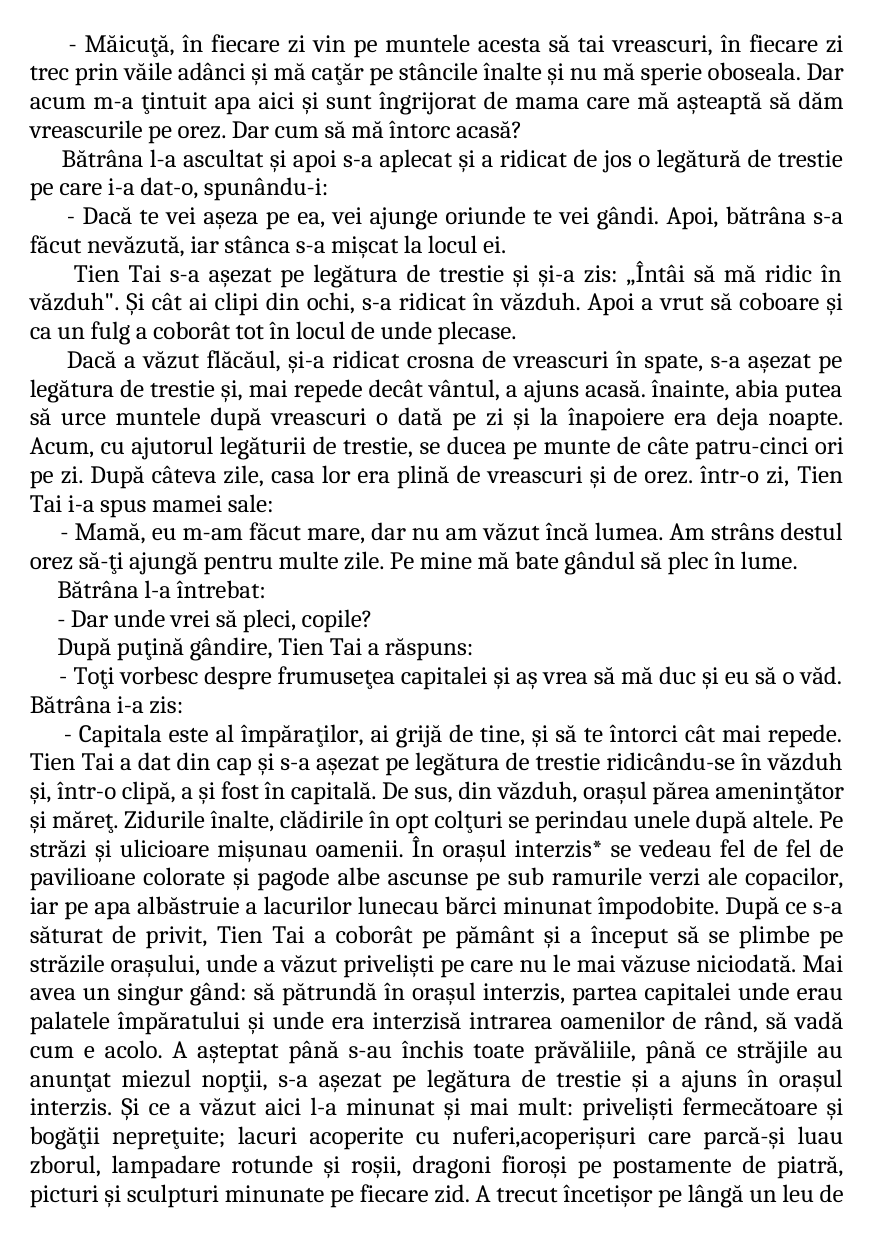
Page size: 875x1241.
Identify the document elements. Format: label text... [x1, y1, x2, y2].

text Bătrâna l-a întrebat: [29, 576, 844, 604]
text Dacă a văzut flăcăul, şi-a ridicat crosna de vreascuri în spate, s-a aşezat pe legătura de trestie şi, mai repede decât vântul, a ajuns acasă. înainte, abia putea să urce muntele după vreascuri o dată pe zi şi la înapoiere era deja noapte. Acum, cu ajutorul legăturii de trestie, se ducea pe munte de câte patru-cinci ori pe zi. După câteva zile, casa lor era plină de vreascuri şi de orez. într-o zi, Tien Tai i-a spus mamei sale: [29, 346, 844, 518]
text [29, 719, 844, 1208]
text - Mamă, eu m-am făcut mare, dar nu am văzut încă lumea. Am strâns destul orez să-ţi ajungă pentru multe zile. Pe mine mă bate gândul să plec în lume. [29, 518, 844, 576]
text Tien Tai s-a aşezat pe legătura de trestie şi şi-a zis: „Întâi să mă ridic în văzduh". Şi cât ai clipi din ochi, s-a ridicat în văzduh. Apoi a vrut să coboare şi ca un fulg a coborât tot în locul de unde plecase. [29, 259, 844, 346]
text Bătrâna l-a ascultat şi apoi s-a aplecat şi a ridicat de jos o legătură de trestie pe care i-a dat-o, spunându-i: [29, 144, 844, 202]
text - Dar unde vrei să pleci, copile? [29, 604, 844, 633]
text - Toţi vorbesc despre frumuseţea capitalei şi aş vrea să mă duc şi eu să o văd. Bătrâna i-a zis: [29, 662, 844, 719]
text - Dacă te vei aşeza pe ea, vei ajunge oriunde te vei gândi. Apoi, bătrâna s-a făcut nevăzută, iar stânca s-a mişcat la locul ei. [29, 202, 844, 259]
text După puţină gândire, Tien Tai a răspuns: [29, 633, 844, 662]
text - Măicuţă, în fiecare zi vin pe muntele acesta să tai vreascuri, în fiecare zi trec prin văile adânci şi mă caţăr pe stâncile înalte şi nu mă sperie oboseala. Dar acum m-a ţintuit apa aici şi sunt îngrijorat de mama care mă aşteaptă să dăm vreascurile pe orez. Dar cum să mă întorc acasă? [29, 29, 844, 144]
